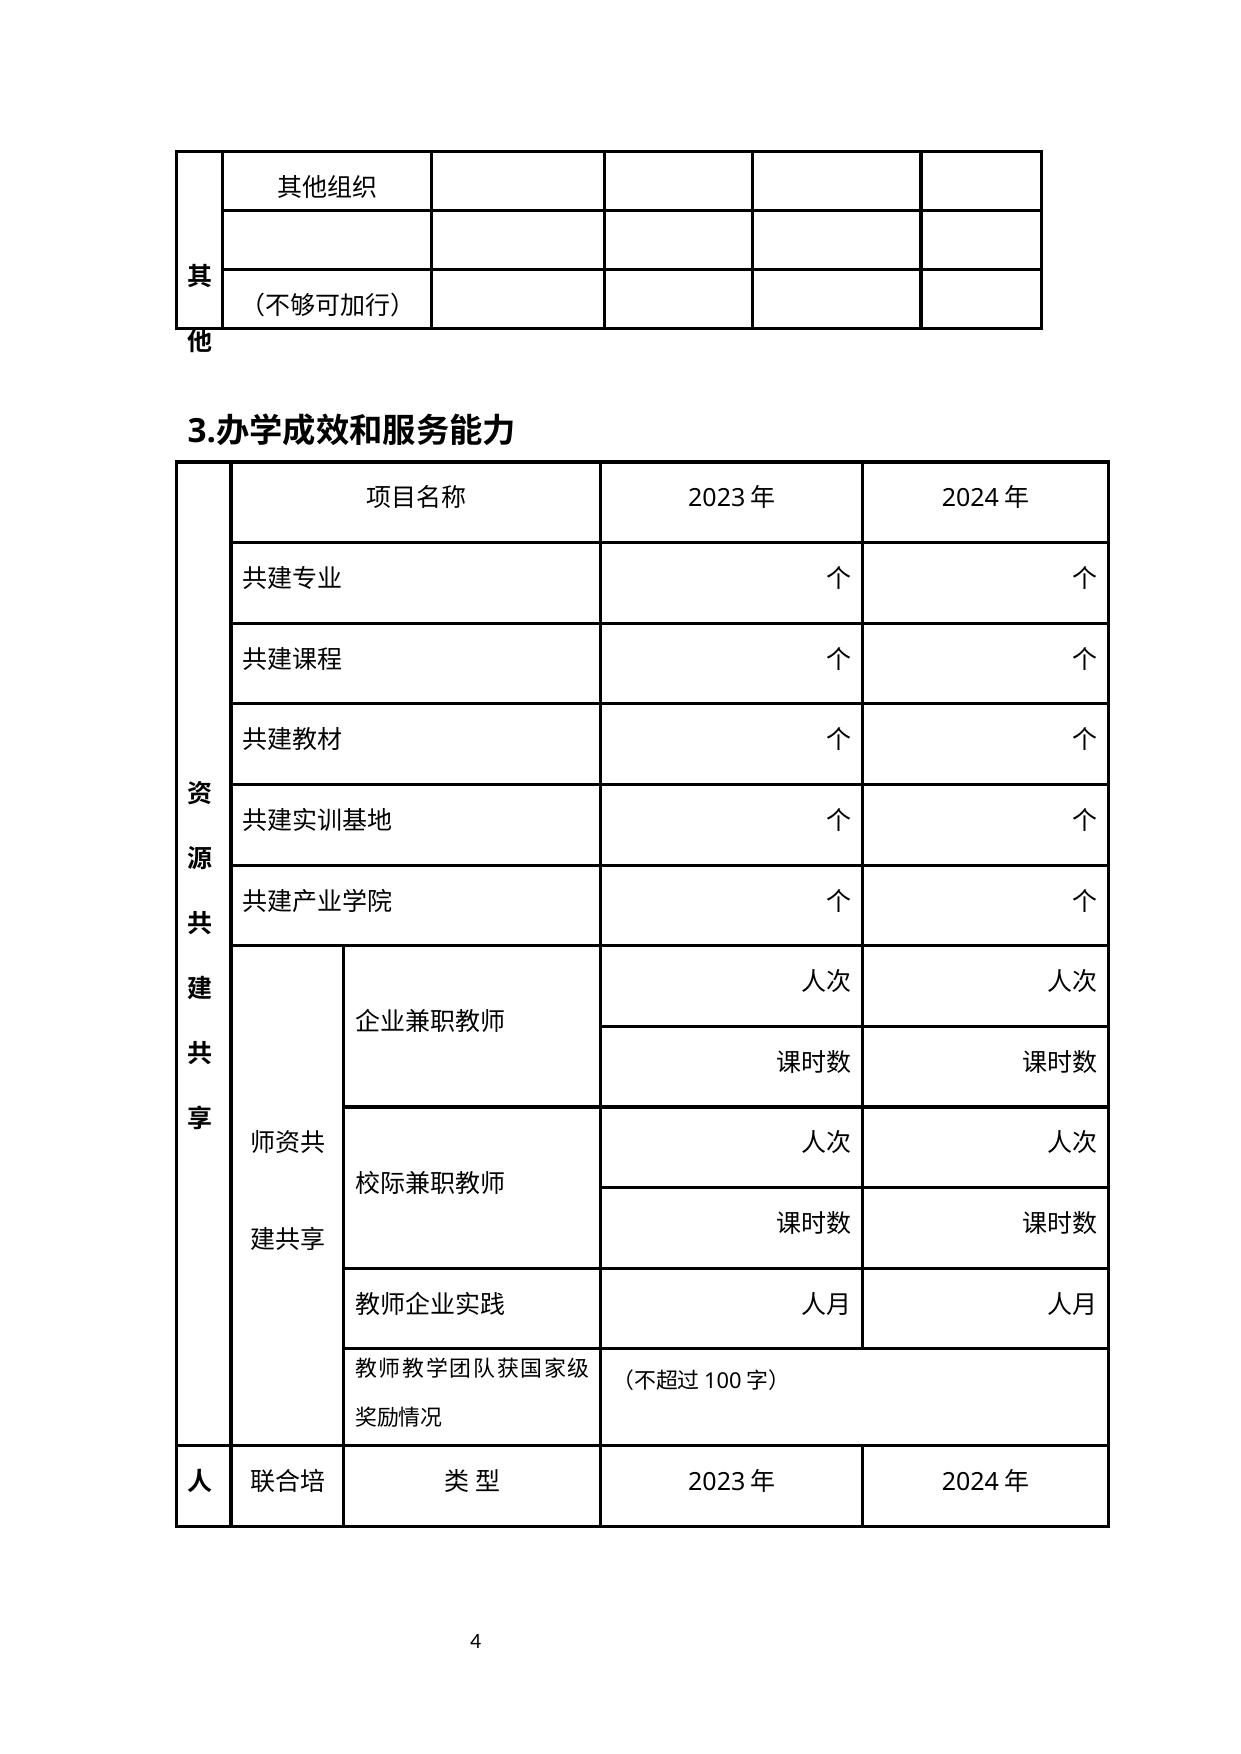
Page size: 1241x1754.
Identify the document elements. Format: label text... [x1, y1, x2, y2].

table_cell 其他组织 [224, 153, 430, 209]
table_cell 教师企业实践 [345, 1270, 599, 1347]
table_cell 人次 [602, 947, 861, 1025]
table_cell 类 型 [345, 1447, 599, 1525]
table_header 2023年 [602, 464, 861, 541]
list 3.办学成效和服务能力 [187, 395, 1053, 460]
table_cell 个 [602, 625, 861, 702]
table_cell [433, 153, 603, 209]
table_cell （不超过100字） [602, 1350, 1107, 1444]
table_cell 个 [602, 705, 861, 783]
table_cell [754, 212, 919, 268]
table_cell 人次 [864, 947, 1107, 1025]
table_header 项目名称 [233, 464, 599, 541]
table_cell 2023年 [602, 1447, 861, 1525]
table_cell [224, 212, 430, 268]
table_cell 教师教学团队获国家级奖励情况 [345, 1350, 599, 1444]
table_cell 共建课程 [233, 625, 599, 702]
table_cell 个 [602, 867, 861, 944]
table_cell [606, 153, 751, 209]
table_cell 校际兼职教师 [345, 1109, 599, 1267]
table_cell 个 [602, 544, 861, 622]
table_cell 人月 [864, 1270, 1107, 1347]
table_cell [754, 271, 919, 327]
table_cell 人月 [602, 1270, 861, 1347]
table_cell 课时数 [864, 1189, 1107, 1267]
table_cell 个 [864, 625, 1107, 702]
table_cell [606, 212, 751, 268]
table_cell 人次 [864, 1109, 1107, 1186]
table_cell 共建实训基地 [233, 786, 599, 863]
table_cell 课时数 [602, 1189, 861, 1267]
table_header 2024年 [864, 464, 1107, 541]
table_cell 人才培养质量 [178, 1447, 229, 1525]
table_cell [433, 271, 603, 327]
table_cell 师资共建共享 [233, 947, 342, 1444]
table_cell 个 [864, 544, 1107, 622]
table_cell [923, 271, 1040, 327]
table_cell 个 [864, 786, 1107, 863]
table_cell [923, 153, 1040, 209]
table_cell 课时数 [864, 1028, 1107, 1105]
table_cell （不够可加行） [224, 271, 430, 327]
table_cell 个 [864, 867, 1107, 944]
table_cell 个 [864, 705, 1107, 783]
table_cell 共建专业 [233, 544, 599, 622]
table_cell 共建产业学院 [233, 867, 599, 944]
table_header 资源共建共享 [178, 464, 229, 1444]
table_cell [606, 271, 751, 327]
table_cell [923, 212, 1040, 268]
table_cell [754, 153, 919, 209]
table_cell [433, 212, 603, 268]
table_cell 课时数 [602, 1028, 861, 1105]
table_cell 个 [602, 786, 861, 863]
table_cell 2024年 [864, 1447, 1107, 1525]
table_cell 联合培养情况 [233, 1447, 342, 1525]
table_cell 企业兼职教师 [345, 947, 599, 1105]
table_cell 人次 [602, 1109, 861, 1186]
table_cell 共建教材 [233, 705, 599, 783]
